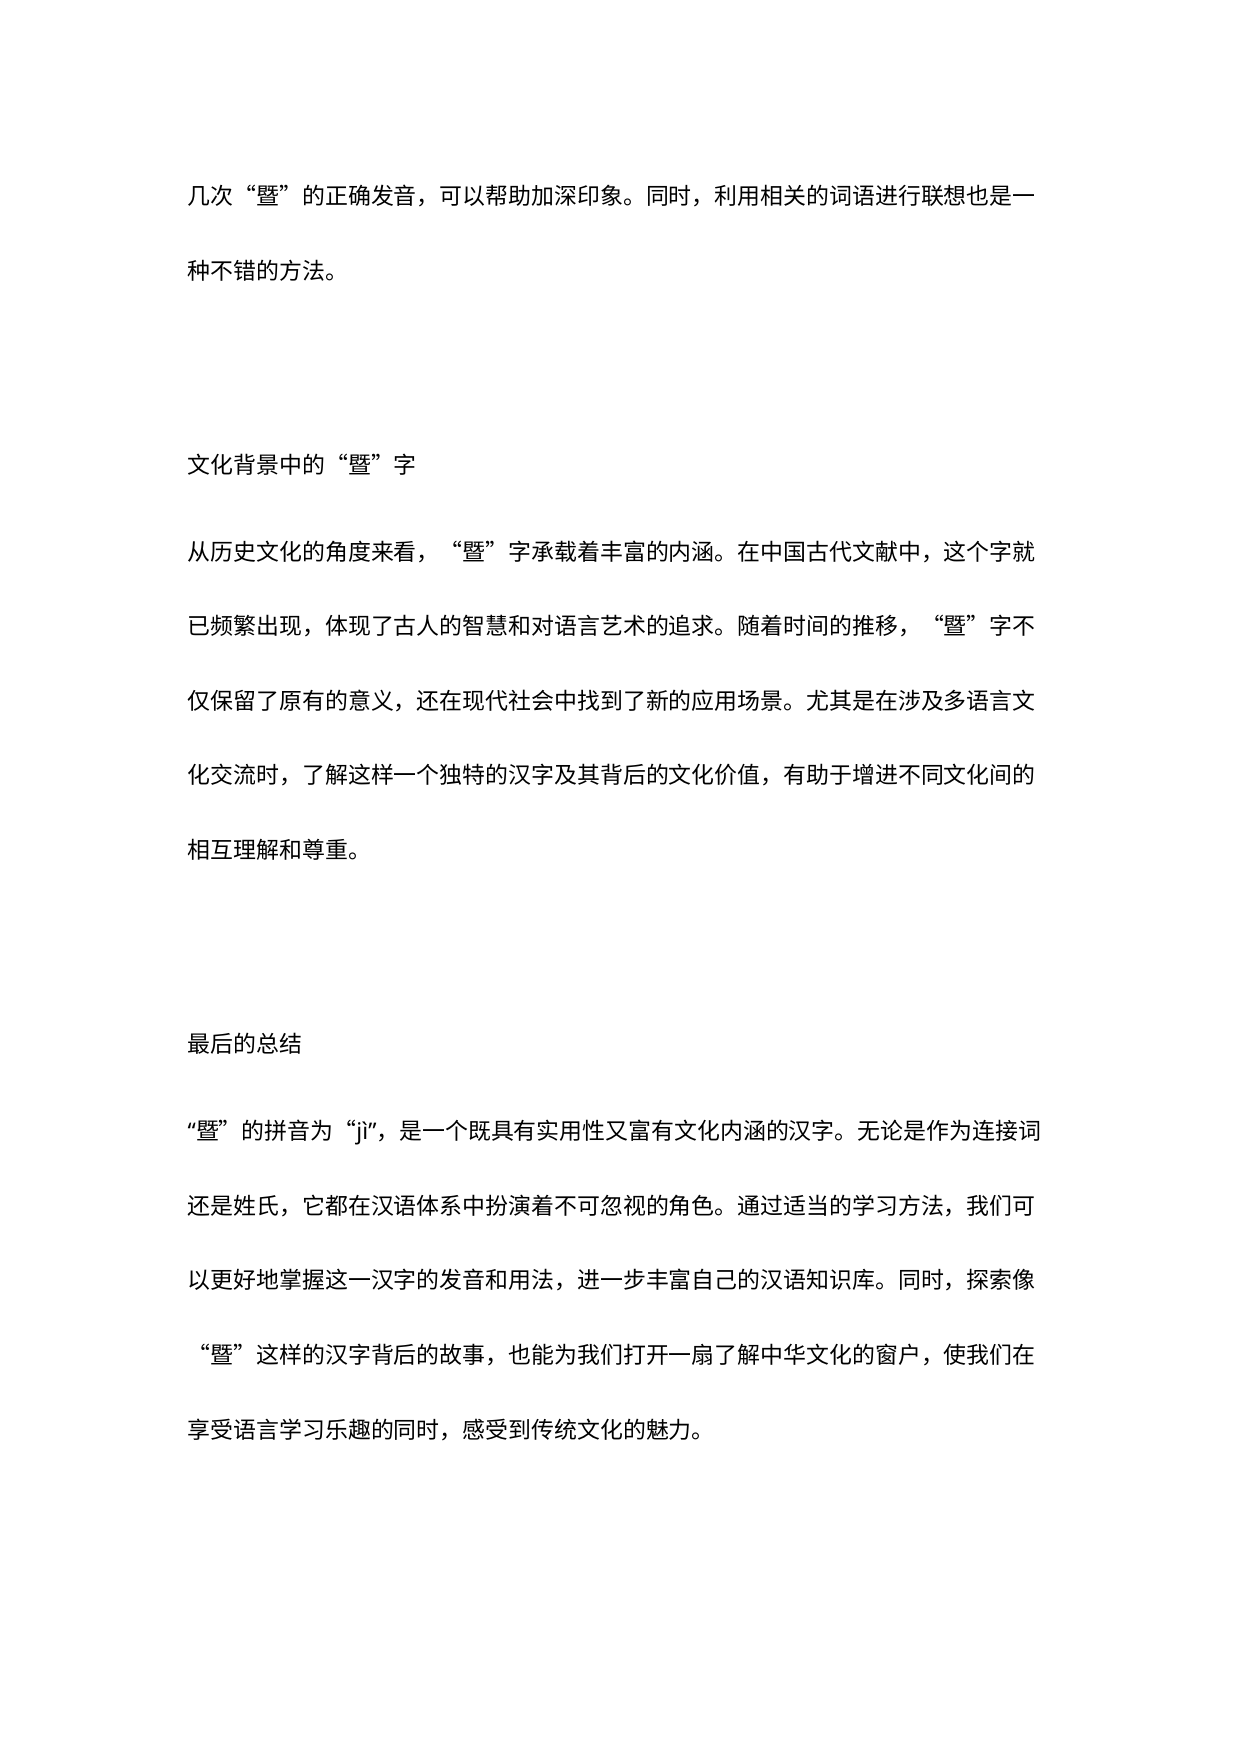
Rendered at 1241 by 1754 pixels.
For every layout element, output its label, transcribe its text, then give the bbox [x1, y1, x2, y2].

text 最后的总结 [187, 1011, 1053, 1076]
text “暨”的拼音为“jì”，是一个既具有实用性又富有文化内涵的汉字。无论是作为连接词还是姓氏，它都在汉语体系中扮演着不可忽视的角色。通过适当的学习方法，我们可以更好地掌握这一汉字的发音和用法，进一步丰富自己的汉语知识库。同时，探索像“暨”这样的汉字背后的故事，也能为我们打开一扇了解中华文化的窗户，使我们在享受语言学习乐趣的同时，感受到传统文化的魅力。 [187, 1097, 1053, 1461]
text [187, 162, 1053, 302]
text 文化背景中的“暨”字 [187, 431, 1053, 496]
text 从历史文化的角度来看，“暨”字承载着丰富的内涵。在中国古代文献中，这个字就已频繁出现，体现了古人的智慧和对语言艺术的追求。随着时间的推移，“暨”字不仅保留了原有的意义，还在现代社会中找到了新的应用场景。尤其是在涉及多语言文化交流时，了解这样一个独特的汉字及其背后的文化价值，有助于增进不同文化间的相互理解和尊重。 [187, 517, 1053, 881]
